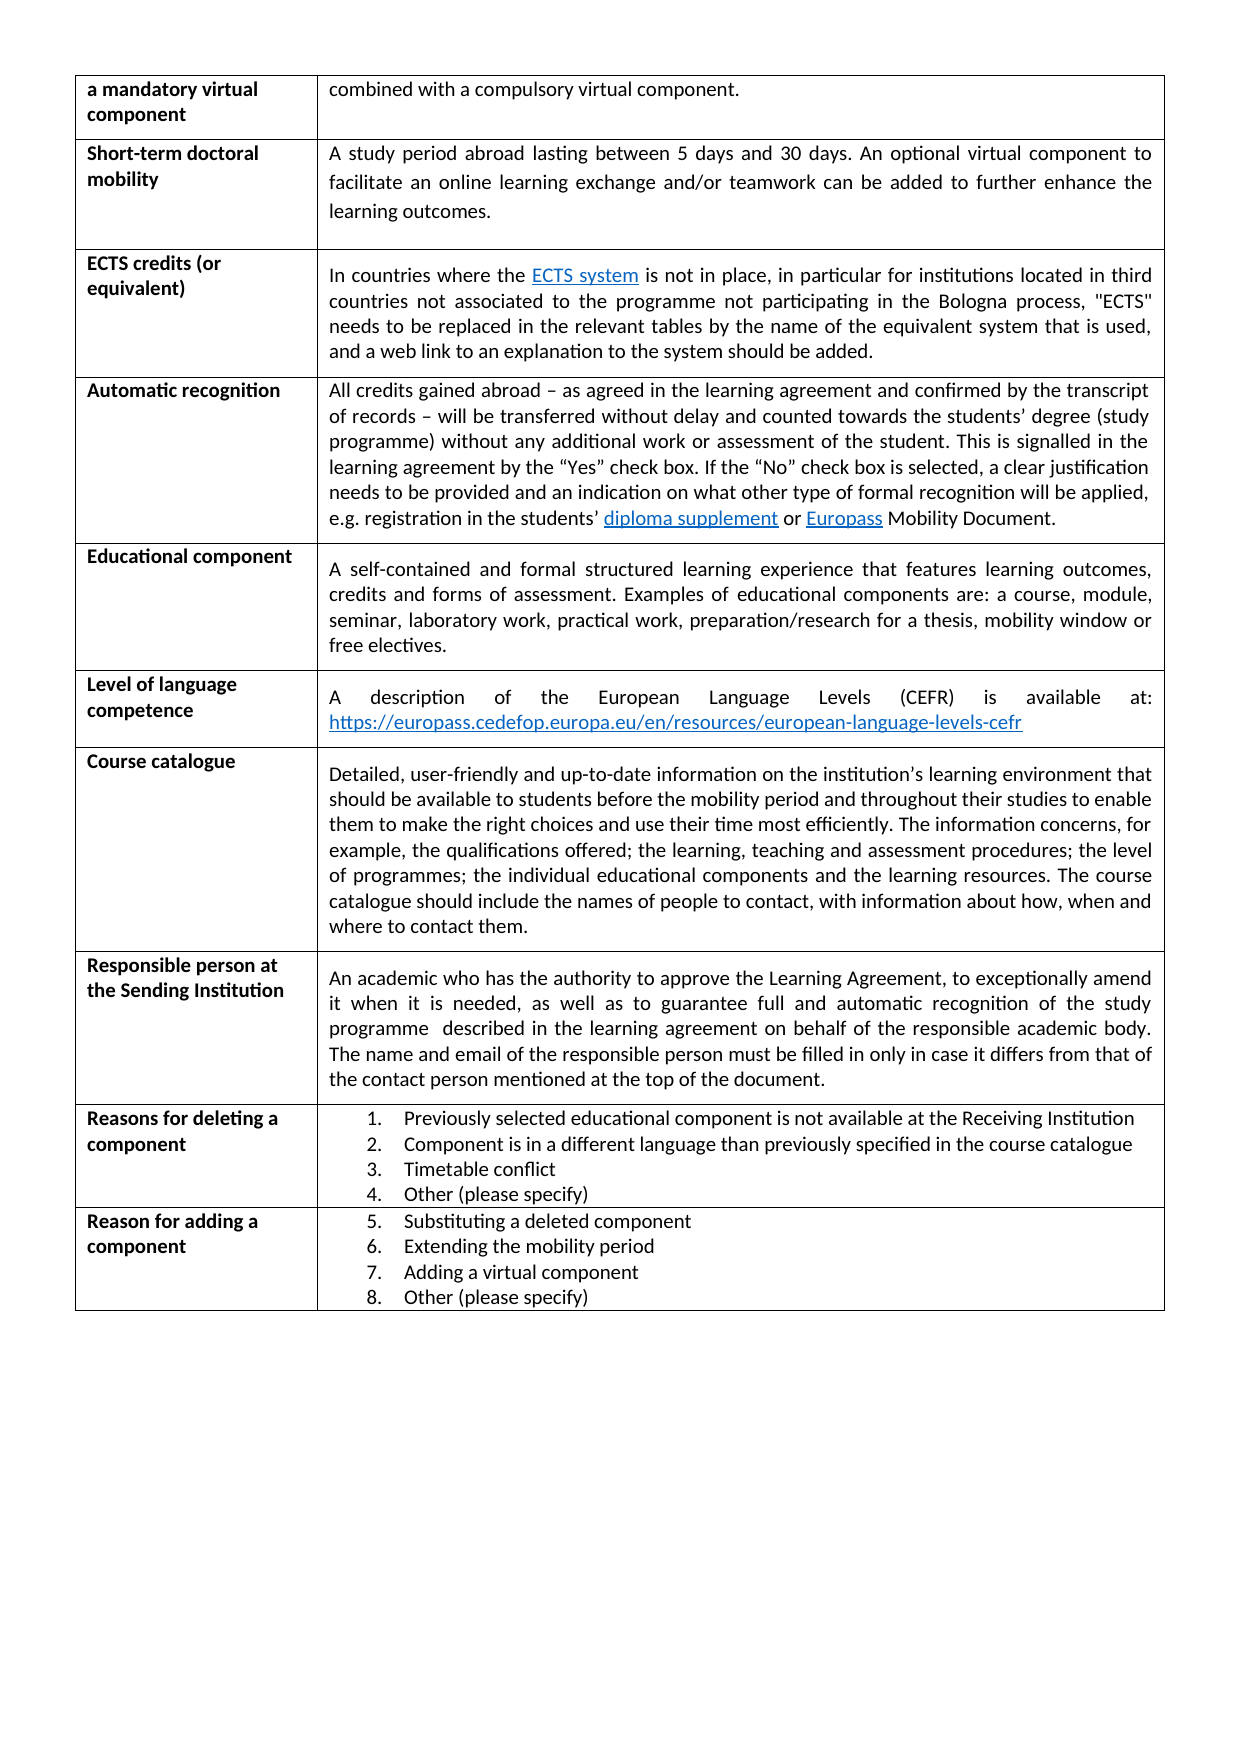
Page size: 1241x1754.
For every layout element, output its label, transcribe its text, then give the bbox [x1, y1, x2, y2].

table_cell Responsible person at the Sending Institution [76, 952, 317, 1104]
table_cell A description of the European Language Levels (CEFR) is available at: https://europass.cedefop.europa.eu/en/resources/european-language-levels-cefr [318, 671, 1164, 747]
table_cell Detailed, user-friendly and up-to-date information on the institution’s learning environment that should be available to students before the mobility period and throughout their studies to enable them to make the right choices and use their time most efficiently. The information concerns, for example, the qualifications offered; the learning, teaching and assessment procedures; the level of programmes; the individual educational components and the learning resources. The course catalogue should include the names of people to contact, with information about how, when and where to contact them. [318, 748, 1164, 951]
table_cell Course catalogue [76, 748, 317, 951]
table_cell Substituting a deleted component Extending the mobility period Adding a virtual component Other (please specify) [318, 1208, 1164, 1310]
table_cell Previously selected educational component is not available at the Receiving Institution Component is in a different language than previously specified in the course catalogue Timetable conflict Other (please specify) [318, 1105, 1164, 1207]
table_cell Short-term doctoral mobility [76, 140, 317, 249]
table_cell Level of language competence [76, 671, 317, 747]
table_cell Automatic recognition [76, 378, 317, 543]
table_cell An academic who has the authority to approve the Learning Agreement, to exceptionally amend it when it is needed, as well as to guarantee full and automatic recognition of the study programme described in the learning agreement on behalf of the responsible academic body. The name and email of the responsible person must be filled in only in case it differs from that of the contact person mentioned at the top of the document. [318, 952, 1164, 1104]
table_cell Reason for adding a component [76, 1208, 317, 1310]
table_cell ECTS credits (or equivalent) [76, 250, 317, 377]
table_cell A self-contained and formal structured learning experience that features learning outcomes, credits and forms of assessment. Examples of educational components are: a course, module, seminar, laboratory work, practical work, preparation/research for a thesis, mobility window or free electives. [318, 544, 1164, 670]
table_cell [76, 76, 317, 139]
table_cell In countries where the ECTS system is not in place, in particular for institutions located in third countries not associated to the programme not participating in the Bologna process, "ECTS" needs to be replaced in the relevant tables by the name of the equivalent system that is used, and a web link to an explanation to the system should be added. [318, 250, 1164, 377]
table_cell Reasons for deleting a component [76, 1105, 317, 1207]
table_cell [318, 76, 1164, 139]
table_cell A study period abroad lasting between 5 days and 30 days. An optional virtual component to facilitate an online learning exchange and/or teamwork can be added to further enhance the learning outcomes. [318, 140, 1164, 249]
table_cell Educational component [76, 544, 317, 670]
table_cell All credits gained abroad – as agreed in the learning agreement and confirmed by the transcript of records – will be transferred without delay and counted towards the students’ degree (study programme) without any additional work or assessment of the student. This is signalled in the learning agreement by the “Yes” check box. If the “No” check box is selected, a clear justification needs to be provided and an indication on what other type of formal recognition will be applied, e.g. registration in the students’ diploma supplement or Europass Mobility Document. [318, 378, 1164, 543]
